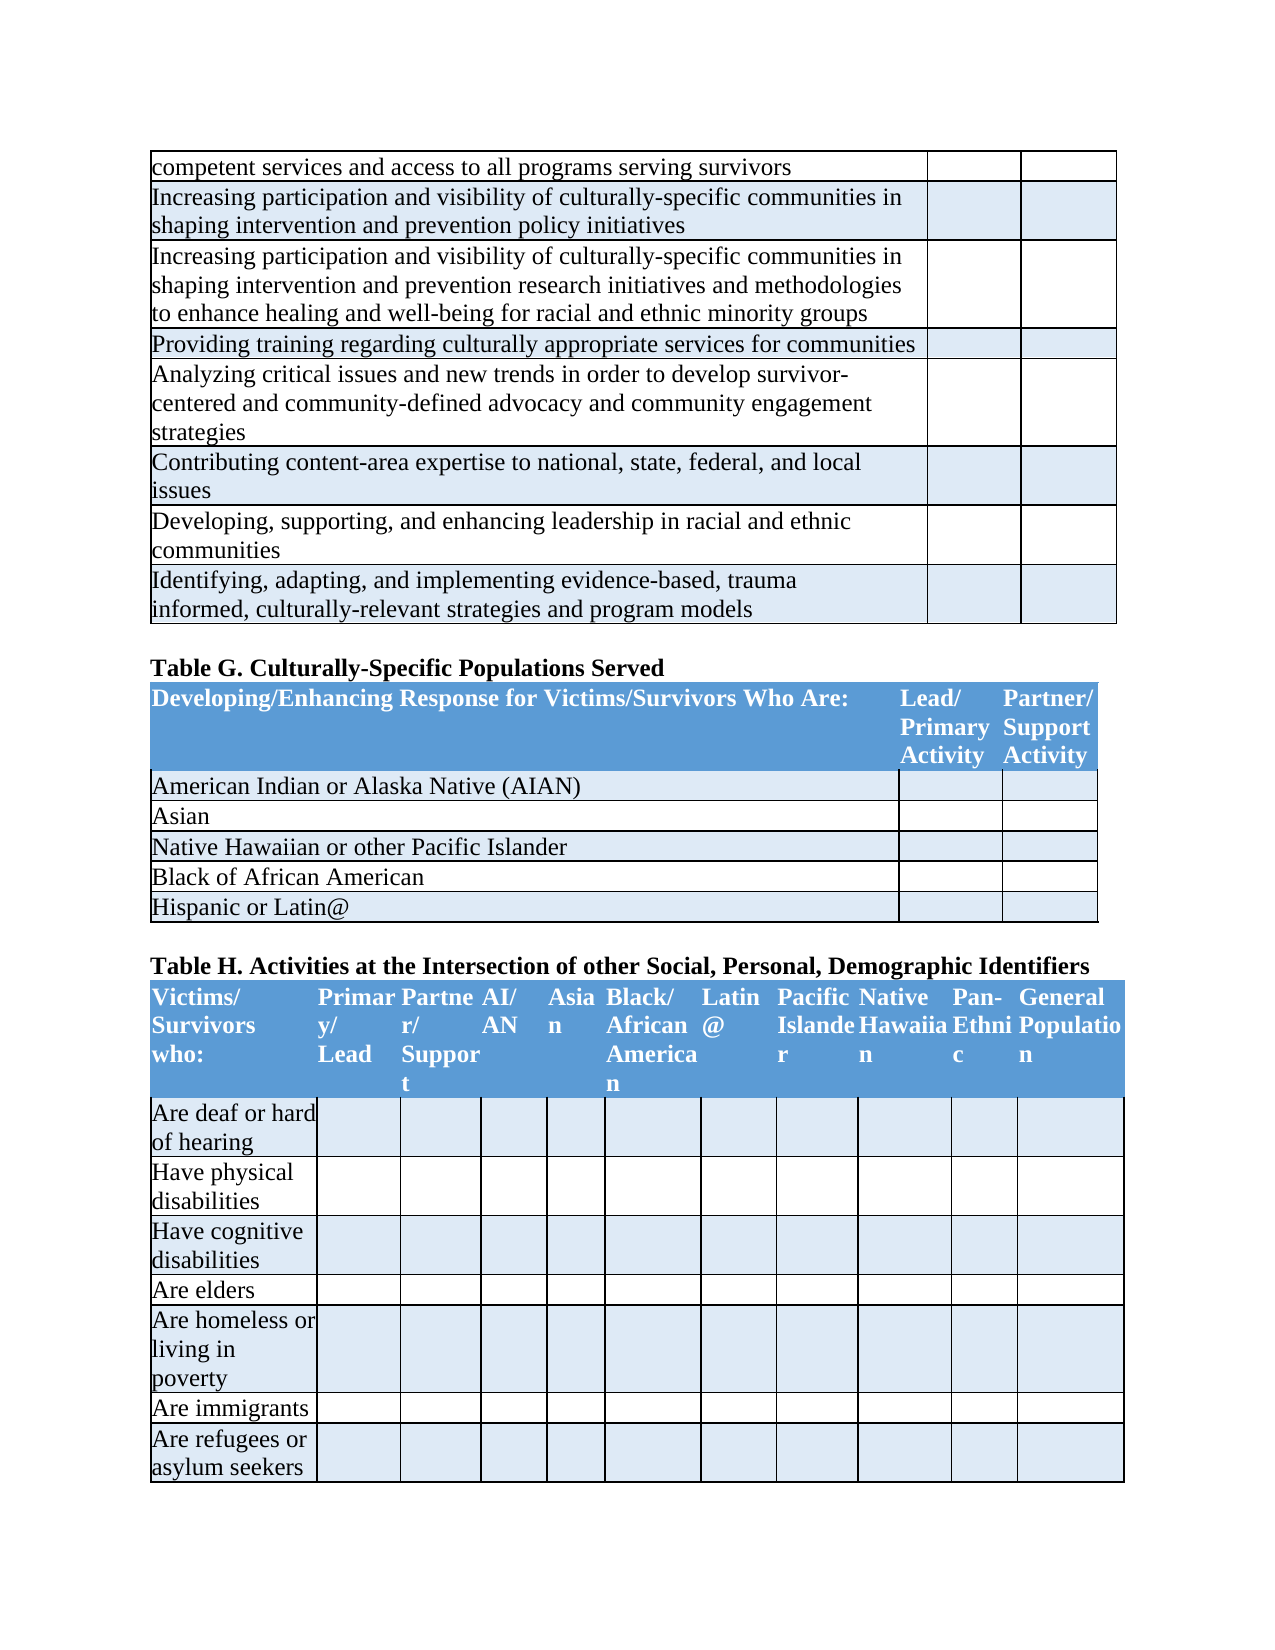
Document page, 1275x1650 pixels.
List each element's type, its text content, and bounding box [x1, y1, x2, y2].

table_cell [318, 1306, 400, 1392]
table_cell [482, 1393, 546, 1422]
table_header Developing/Enhancing Response for Victims/Survivors Who Are: [152, 683, 899, 769]
table_header Native Hawaiian [858, 982, 952, 1097]
table_cell [548, 1216, 604, 1274]
table_cell [702, 1424, 776, 1481]
table_cell Providing training regarding culturally appropriate services for communities [152, 329, 927, 357]
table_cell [152, 152, 927, 180]
table_cell [702, 1216, 776, 1274]
table_cell [1022, 329, 1116, 357]
table_cell [1018, 1275, 1123, 1304]
table_cell [928, 241, 1020, 327]
table_header Pacific Islander [776, 982, 858, 1097]
table_header General Population [1018, 982, 1123, 1097]
table_cell [1003, 771, 1097, 800]
table_cell [318, 1157, 400, 1215]
table_header Lead/ Primary Activity [899, 683, 1002, 769]
table_cell Are refugees or asylum seekers [152, 1424, 316, 1481]
table_cell [548, 1275, 604, 1304]
table_cell [900, 771, 1002, 800]
table_cell [859, 1098, 951, 1156]
table_cell [702, 1306, 776, 1392]
table_cell Are deaf or hard of hearing [152, 1098, 316, 1156]
table_cell [401, 1157, 480, 1215]
table_cell [859, 1306, 951, 1392]
table_cell [1022, 241, 1116, 327]
table_cell [702, 1275, 776, 1304]
table_cell [928, 447, 1020, 504]
table_cell Identifying, adapting, and implementing evidence-based, trauma informed, culturally-relevant strategies and program models [152, 565, 927, 622]
table_header Black/ African American [605, 982, 701, 1097]
table_cell [928, 506, 1020, 563]
table_cell [318, 1424, 400, 1481]
table_cell [606, 1157, 700, 1215]
table_cell [928, 329, 1020, 357]
table_cell [401, 1216, 480, 1274]
table_cell [606, 1216, 700, 1274]
table_cell Are homeless or living in poverty [152, 1306, 316, 1392]
table_cell Black of African American [152, 862, 898, 891]
table_cell [606, 1275, 700, 1304]
table_cell [482, 1275, 546, 1304]
table_cell Are elders [152, 1275, 316, 1304]
table_cell [1022, 182, 1116, 239]
table_cell [928, 359, 1020, 445]
table_cell [952, 1216, 1017, 1274]
table_cell [548, 1098, 604, 1156]
table_cell [482, 1306, 546, 1392]
table_cell [482, 1157, 546, 1215]
table_cell Native Hawaiian or other Pacific Islander [152, 832, 898, 860]
table_cell [318, 1393, 400, 1422]
table_cell [702, 1157, 776, 1215]
table_cell [952, 1098, 1017, 1156]
table_cell [1022, 447, 1116, 504]
table_cell [952, 1393, 1017, 1422]
table_cell [401, 1424, 480, 1481]
table_cell [482, 1098, 546, 1156]
table_cell [1018, 1306, 1123, 1392]
table_cell [952, 1424, 1017, 1481]
table_cell [548, 1306, 604, 1392]
table_cell [777, 1098, 857, 1156]
table_cell [777, 1275, 857, 1304]
table_cell [777, 1216, 857, 1274]
table_cell [702, 1098, 776, 1156]
table_cell Hispanic or Latin@ [152, 892, 898, 921]
table_cell [777, 1424, 857, 1481]
table_cell [859, 1275, 951, 1304]
table_header Pan-Ethnic [952, 982, 1018, 1097]
table_header Partner/ Support [400, 982, 481, 1097]
table_cell [1003, 892, 1097, 921]
table_cell [1018, 1393, 1123, 1422]
table_header Partner/ Support Activity [1002, 683, 1097, 769]
table_cell [702, 1393, 776, 1422]
table_cell [900, 801, 1002, 830]
table_cell [1018, 1098, 1123, 1156]
table_cell [1003, 801, 1097, 830]
table_cell [1022, 359, 1116, 445]
table_cell [606, 1424, 700, 1481]
table_cell [777, 1157, 857, 1215]
table_cell [900, 832, 1002, 860]
table_cell Developing, supporting, and enhancing leadership in racial and ethnic communities [152, 506, 927, 563]
table_cell [952, 1157, 1017, 1215]
table_cell Contributing content-area expertise to national, state, federal, and local issues [152, 447, 927, 504]
table_cell [1022, 506, 1116, 563]
table_cell [900, 892, 1002, 921]
table_cell [1003, 832, 1097, 860]
table_cell Increasing participation and visibility of culturally-specific communities in shaping intervention and prevention research initiatives and methodologies to enhance healing and well-being for racial and ethnic minority groups [152, 241, 927, 327]
table_cell [1022, 565, 1116, 622]
table_cell Have physical disabilities [152, 1157, 316, 1215]
table_cell [928, 565, 1020, 622]
table_cell [548, 1393, 604, 1422]
table_cell Have cognitive disabilities [152, 1216, 316, 1274]
table_cell [777, 1306, 857, 1392]
table_cell American Indian or Alaska Native (AIAN) [152, 771, 898, 800]
table_cell [606, 1098, 700, 1156]
table_cell [548, 1424, 604, 1481]
table_cell [318, 1098, 400, 1156]
table_cell [859, 1157, 951, 1215]
table_cell [482, 1216, 546, 1274]
table_cell [1022, 152, 1116, 180]
table_cell [606, 1393, 700, 1422]
table_header Asian [547, 982, 605, 1097]
table_cell [1018, 1157, 1123, 1215]
table_cell [859, 1216, 951, 1274]
table_cell Analyzing critical issues and new trends in order to develop survivor-centered and community-defined advocacy and community engagement strategies [152, 359, 927, 445]
table_cell [952, 1275, 1017, 1304]
table_cell Are immigrants [152, 1393, 316, 1422]
table_cell [401, 1275, 480, 1304]
table_cell [401, 1306, 480, 1392]
table_cell [928, 152, 1020, 180]
table_cell [859, 1424, 951, 1481]
table_header Primary/ Lead [317, 982, 400, 1097]
table_cell [777, 1393, 857, 1422]
table_cell Asian [152, 801, 898, 830]
table_cell [318, 1216, 400, 1274]
table_cell [1018, 1424, 1123, 1481]
text Table H. Activities at the Intersection of other Social, Personal, Demographic Identifiers [150, 951, 1125, 980]
table_cell Increasing participation and visibility of culturally-specific communities in shaping intervention and prevention policy initiatives [152, 182, 927, 239]
table_cell [401, 1098, 480, 1156]
table_cell [952, 1306, 1017, 1392]
table_cell [1003, 862, 1097, 891]
text Table G. Culturally-Specific Populations Served [150, 653, 1125, 682]
table_cell [928, 182, 1020, 239]
table_cell [606, 1306, 700, 1392]
table_cell [1018, 1216, 1123, 1274]
table_header Latin@ [701, 982, 776, 1097]
table_header Victims/Survivors who: [152, 982, 317, 1097]
table_cell [548, 1157, 604, 1215]
table_cell [401, 1393, 480, 1422]
table_cell [900, 862, 1002, 891]
table_cell [482, 1424, 546, 1481]
table_cell [318, 1275, 400, 1304]
table_cell [859, 1393, 951, 1422]
table_header AI/AN [481, 982, 547, 1097]
